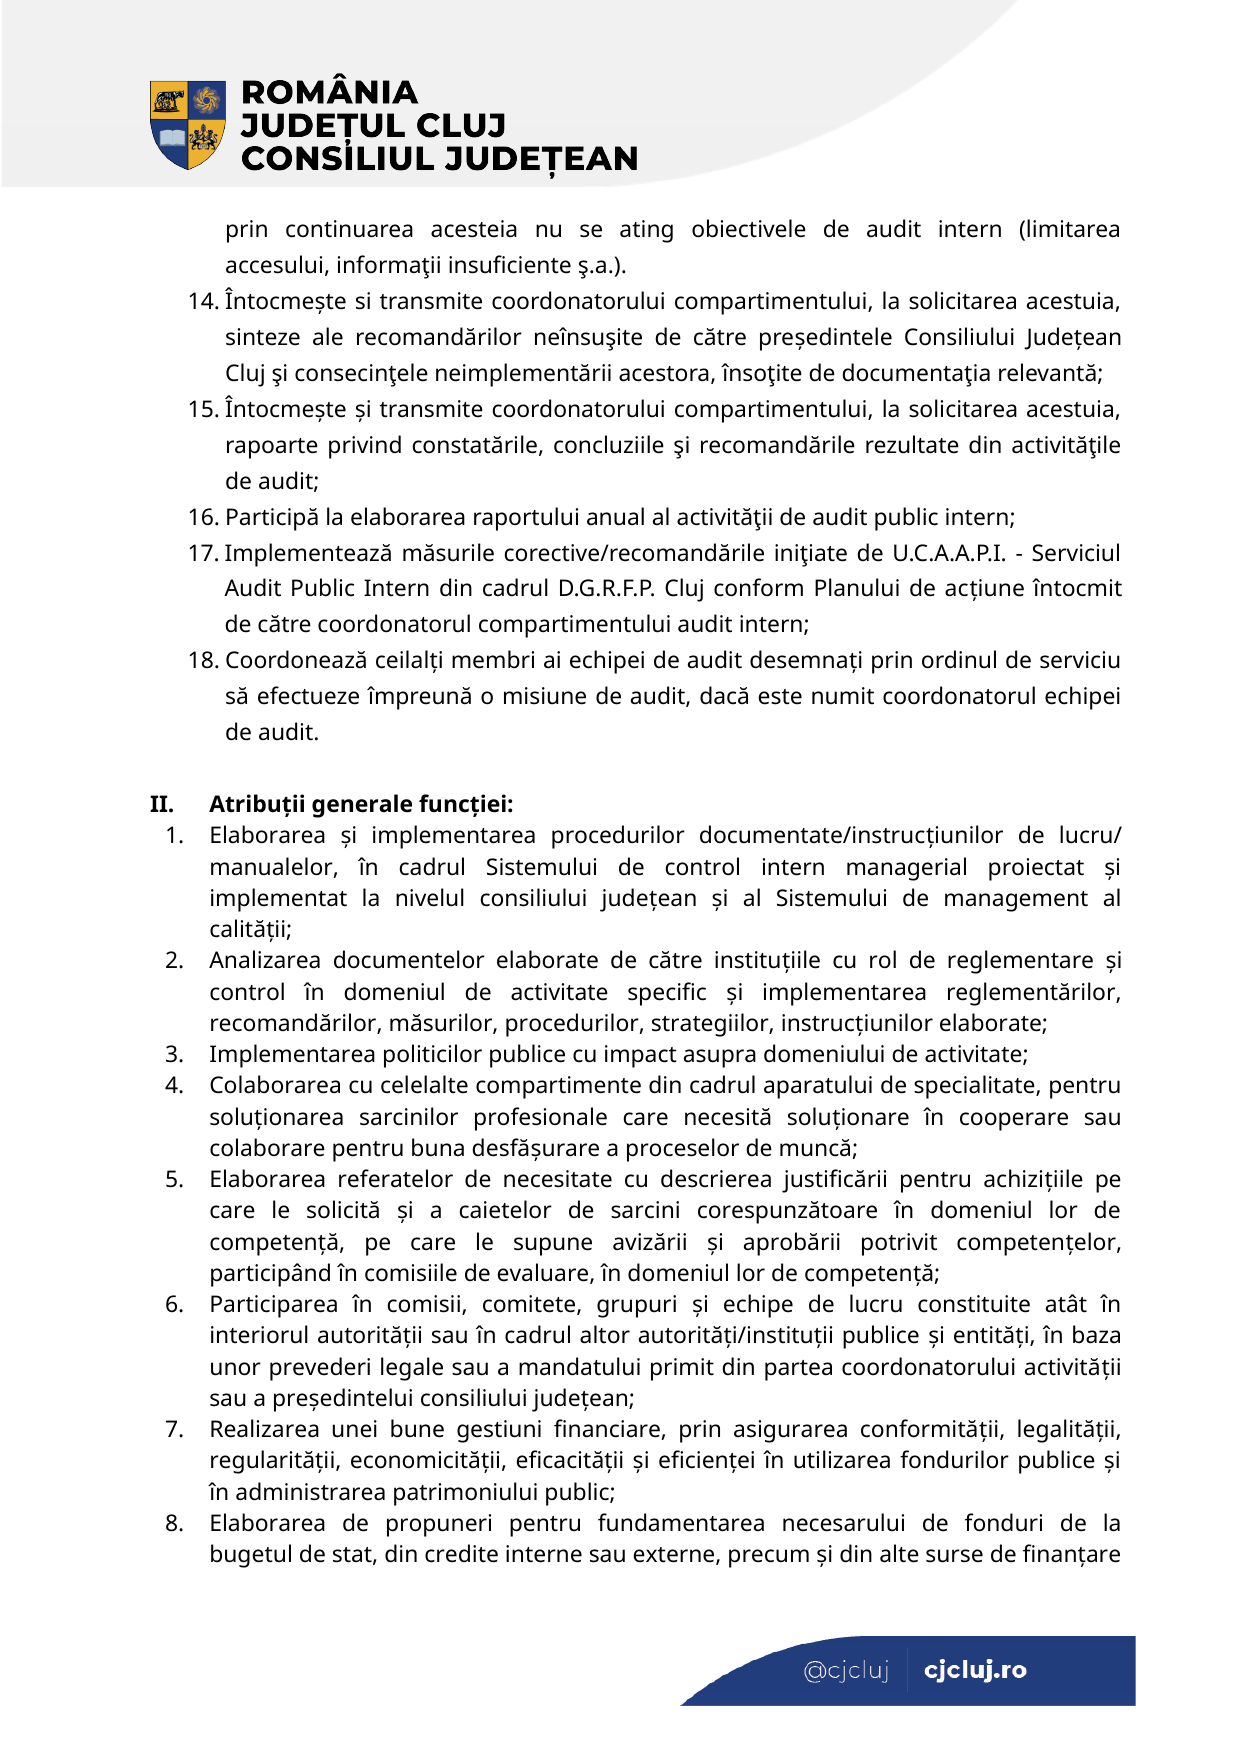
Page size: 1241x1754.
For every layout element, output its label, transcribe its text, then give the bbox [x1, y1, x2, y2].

list Analizarea documentelor elaborate de către instituțiile cu rol de reglementare și control în domeniul de activitate specific și implementarea reglementărilor, recomandărilor, măsurilor, procedurilor, strategiilor, instrucțiunilor elaborate; [165, 944, 1122, 1038]
list Implementarea politicilor publice cu impact asupra domeniului de activitate; [165, 1038, 1122, 1069]
list Elaborarea referatelor de necesitate cu descrierea justificării pentru achizițiile pe care le solicită și a caietelor de sarcini corespunzătoare în domeniul lor de competență, pe care le supune avizării și aprobării potrivit competențelor, participând în comisiile de evaluare, în domeniul lor de competență; [165, 1163, 1122, 1288]
picture [679, 1636, 1136, 1706]
list Coordonează ceilalți membri ai echipei de audit desemnați prin ordinul de serviciu să efectueze împreună o misiune de audit, dacă este numit coordonatorul echipei de audit. [187, 644, 1122, 747]
list Participarea în comisii, comitete, grupuri și echipe de lucru constituite atât în interiorul autorității sau în cadrul altor autorităţi/instituţii publice și entități, în baza unor prevederi legale sau a mandatului primit din partea coordonatorului activității sau a președintelui consiliului județean; [165, 1288, 1122, 1413]
list Elaborarea şi implementarea procedurilor documentate/instrucțiunilor de lucru/ manualelor, în cadrul Sistemului de control intern managerial proiectat şi implementat la nivelul consiliului județean și al Sistemului de management al calității; [165, 819, 1122, 944]
picture [150, 73, 637, 179]
list Participă la elaborarea raportului anual al activităţii de audit public intern; [187, 501, 1122, 532]
list Realizarea unei bune gestiuni financiare, prin asigurarea conformității, legalităţii, regularităţii, economicităţii, eficacităţii şi eficienţei în utilizarea fondurilor publice şi în administrarea patrimoniului public; [165, 1413, 1122, 1507]
list Atribuții generale funcției: [150, 788, 1122, 819]
list Întocmește și transmite coordonatorului compartimentului, la solicitarea acestuia, rapoarte privind constatările, concluziile şi recomandările rezultate din activităţile de audit; [187, 393, 1122, 496]
list Colaborarea cu celelalte compartimente din cadrul aparatului de specialitate, pentru soluționarea sarcinilor profesionale care necesită soluționare în cooperare sau colaborare pentru buna desfășurare a proceselor de muncă; [165, 1069, 1122, 1163]
list Implementează măsurile corective/recomandările iniţiate de U.C.A.A.P.I. - Serviciul Audit Public Intern din cadrul D.G.R.F.P. Cluj conform Planului de acțiune întocmit de către coordonatorul compartimentului audit intern; [187, 536, 1122, 639]
list Întocmește si transmite coordonatorului compartimentului, la solicitarea acestuia, sinteze ale recomandărilor neînsuşite de către președintele Consiliului Județean Cluj şi consecinţele neimplementării acestora, însoţite de documentaţia relevantă; [187, 285, 1122, 388]
